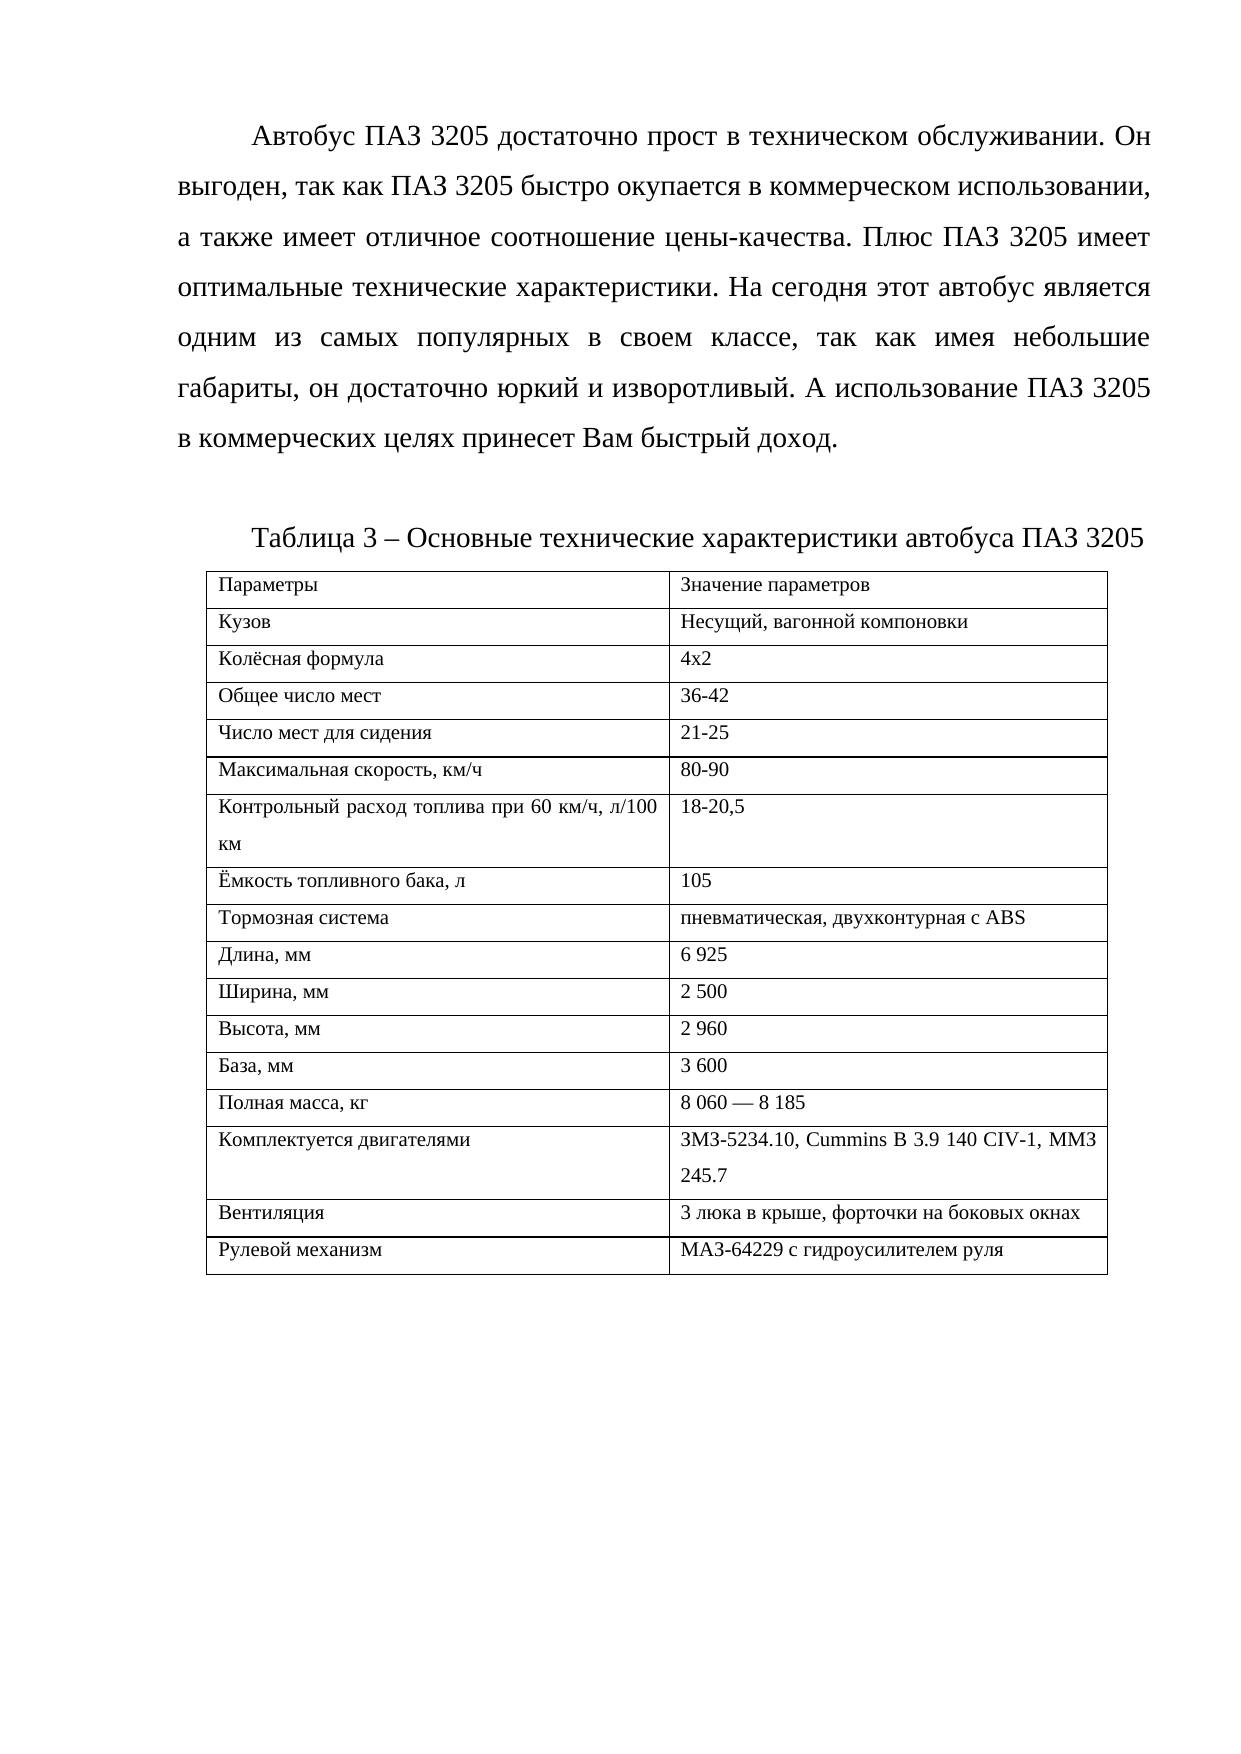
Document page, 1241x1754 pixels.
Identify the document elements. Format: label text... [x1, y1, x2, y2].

table_cell МАЗ-64229 с гидроусилителем руля [670, 1238, 1107, 1273]
text Автобус ПАЗ 3205 достаточно прост в техническом обслуживании. Он выгоден, так как ПАЗ 3205 быстро окупается в коммерческом использовании, а также имеет отличное соотношение цены-качества. Плюс ПАЗ 3205 имеет оптимальные технические характеристики. На сегодня этот автобус является одним из самых популярных в своем классе, так как имея небольшие габариты, он достаточно юркий и изворотливый. А использование ПАЗ 3205 в коммерческих целях принесет Вам быстрый доход. [177, 118, 1152, 453]
table_cell 105 [670, 868, 1107, 904]
table_cell 80-90 [670, 758, 1107, 793]
table_cell Тормозная система [207, 905, 669, 941]
table_cell 2 960 [670, 1016, 1107, 1052]
table_cell Комплектуется двигателями [207, 1127, 669, 1199]
table_cell 21-25 [670, 720, 1107, 756]
table_cell Длина, мм [207, 942, 669, 978]
table_cell ЗМЗ-5234.10, Cummins B 3.9 140 CIV-1, ММЗ 245.7 [670, 1127, 1107, 1199]
table_header Параметры [207, 572, 669, 608]
table_cell пневматическая, двухконтурная с ABS [670, 905, 1107, 941]
table_cell 3 600 [670, 1053, 1107, 1089]
table_cell Полная масса, кг [207, 1090, 669, 1126]
text Таблица 3 – Основные технические характеристики автобуса ПАЗ 3205 [177, 521, 1152, 554]
table_cell 18-20,5 [670, 795, 1107, 867]
table_cell Кузов [207, 609, 669, 645]
table_cell Число мест для сидения [207, 720, 669, 756]
table_cell 8 060 — 8 185 [670, 1090, 1107, 1126]
table_cell Максимальная скорость, км/ч [207, 758, 669, 793]
table_cell 6 925 [670, 942, 1107, 978]
table_cell База, мм [207, 1053, 669, 1089]
table_cell 2 500 [670, 979, 1107, 1015]
table_cell Общее число мест [207, 683, 669, 719]
table_cell Вентиляция [207, 1200, 669, 1236]
table_cell Ёмкость топливного бака, л [207, 868, 669, 904]
table_cell Колёсная формула [207, 646, 669, 682]
table_cell 36-42 [670, 683, 1107, 719]
table_header Значение параметров [670, 572, 1107, 608]
table_cell Рулевой механизм [207, 1238, 669, 1273]
table_cell Высота, мм [207, 1016, 669, 1052]
table_cell Контрольный расход топлива при 60 км/ч, л/100 км [207, 795, 669, 867]
table_cell Несущий, вагонной компоновки [670, 609, 1107, 645]
table_cell 4х2 [670, 646, 1107, 682]
table_cell 3 люка в крыше, форточки на боковых окнах [670, 1200, 1107, 1236]
table_cell Ширина, мм [207, 979, 669, 1015]
